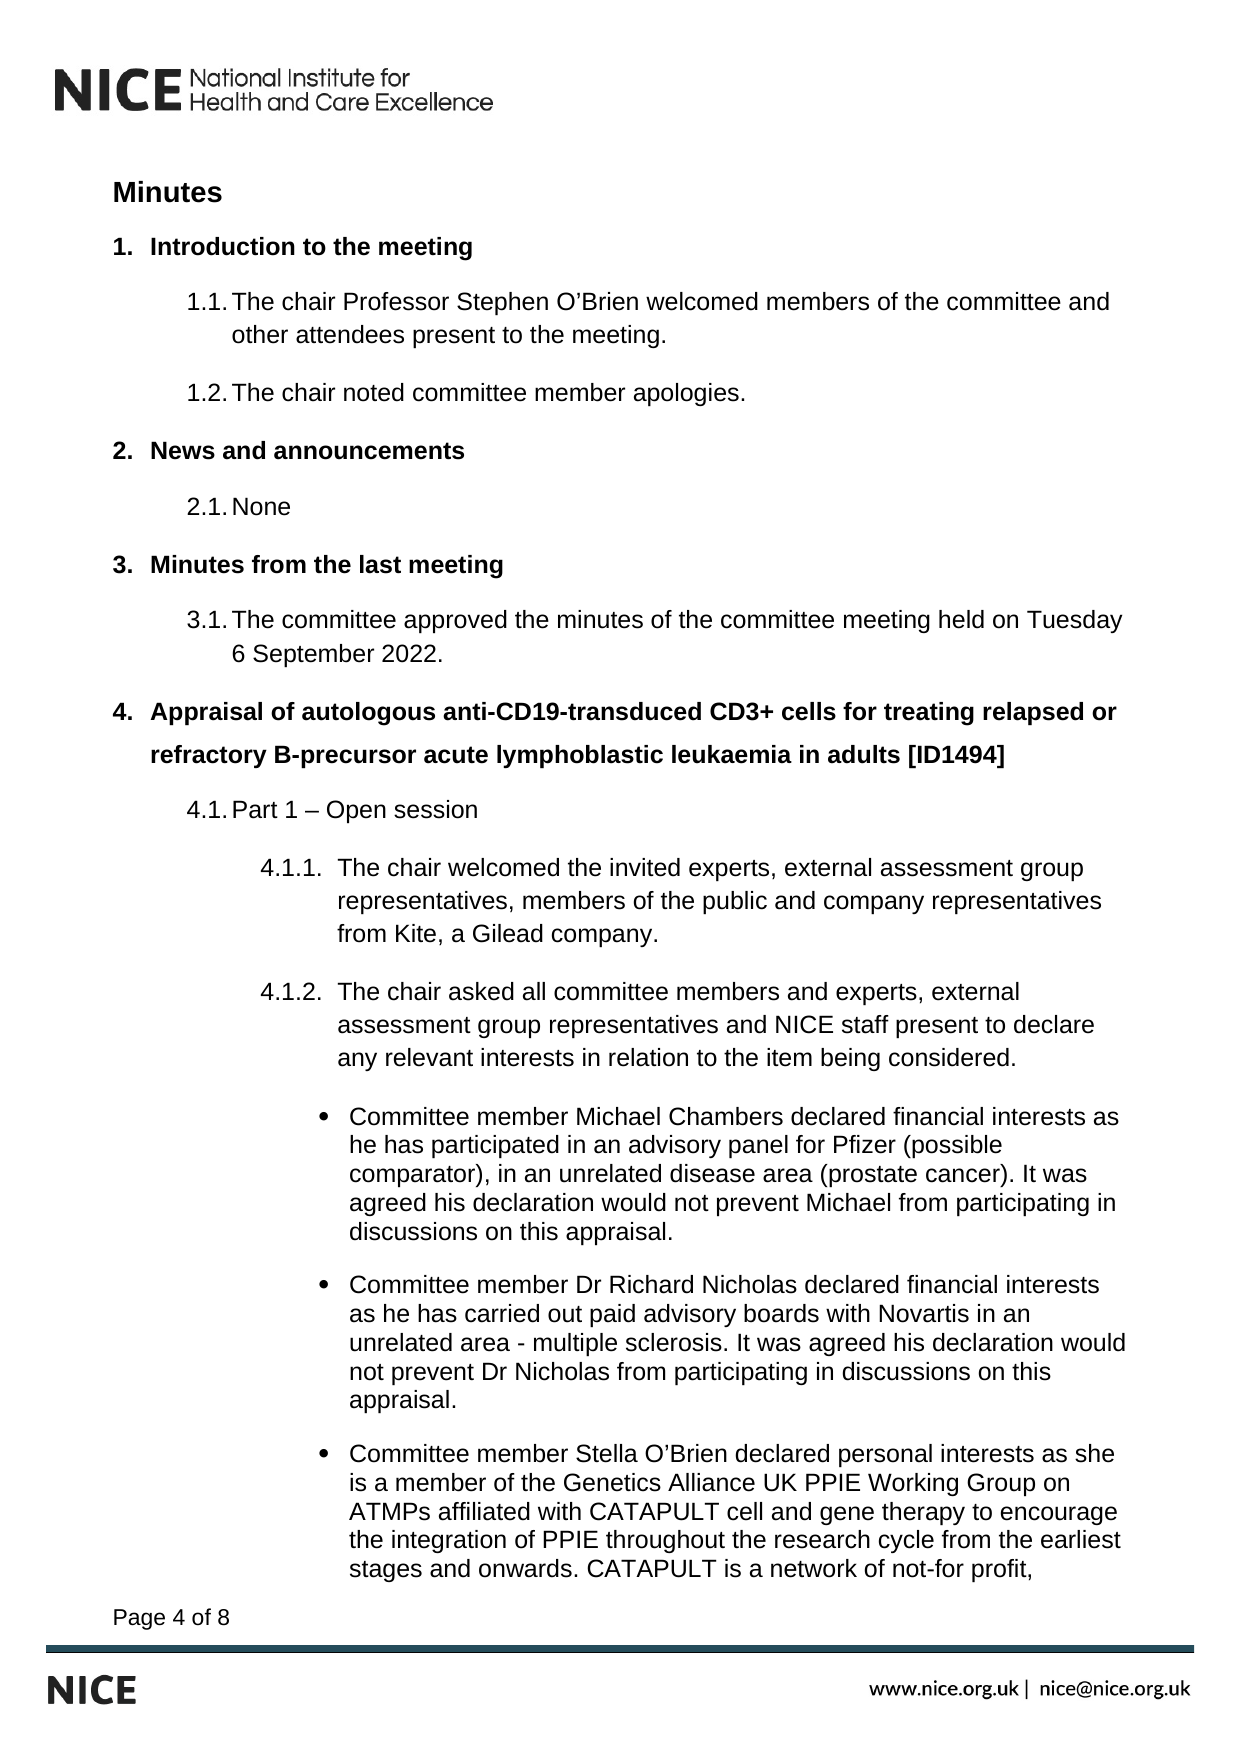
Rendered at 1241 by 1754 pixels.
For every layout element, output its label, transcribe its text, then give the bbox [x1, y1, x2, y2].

text The chair welcomed the invited experts, external assessment group representatives, members of the public and company representatives from Kite, a Gilead company. [260, 853, 1128, 948]
text The chair noted committee member apologies. [186, 378, 1128, 407]
subtitle Minutes [112, 175, 1128, 208]
picture [46, 1645, 1195, 1729]
text Committee member Michael Chambers declared financial interests as he has participated in an advisory panel for Pfizer (possible comparator), in an unrelated disease area (prostate cancer). It was agreed his declaration would not prevent Michael from participating in discussions on this appraisal. [319, 1101, 1128, 1245]
picture [32, 47, 511, 128]
text Committee member Dr Richard Nicholas declared financial interests as he has carried out paid advisory boards with Novartis in an unrelated area - multiple sclerosis. It was agreed his declaration would not prevent Dr Nicholas from participating in discussions on this appraisal. [319, 1270, 1128, 1414]
subtitle News and announcements [112, 436, 1128, 465]
text The chair asked all committee members and experts, external assessment group representatives and NICE staff present to declare any relevant interests in relation to the item being considered. [260, 977, 1128, 1072]
text The committee approved the minutes of the committee meeting held on Tuesday 6 September 2022. [186, 606, 1128, 667]
subtitle Minutes from the last meeting [112, 550, 1128, 579]
subtitle Appraisal of autologous anti-CD19-transduced CD3+ cells for treating relapsed or refractory B-precursor acute lymphoblastic leukaemia in adults [ID1494] [112, 697, 1128, 768]
text Part 1 – Open session [186, 795, 1128, 824]
text None [186, 492, 1128, 521]
text The chair Professor Stephen O’Brien welcomed members of the committee and other attendees present to the meeting. [186, 287, 1128, 349]
subtitle Introduction to the meeting [112, 232, 1128, 260]
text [319, 1439, 1128, 1583]
